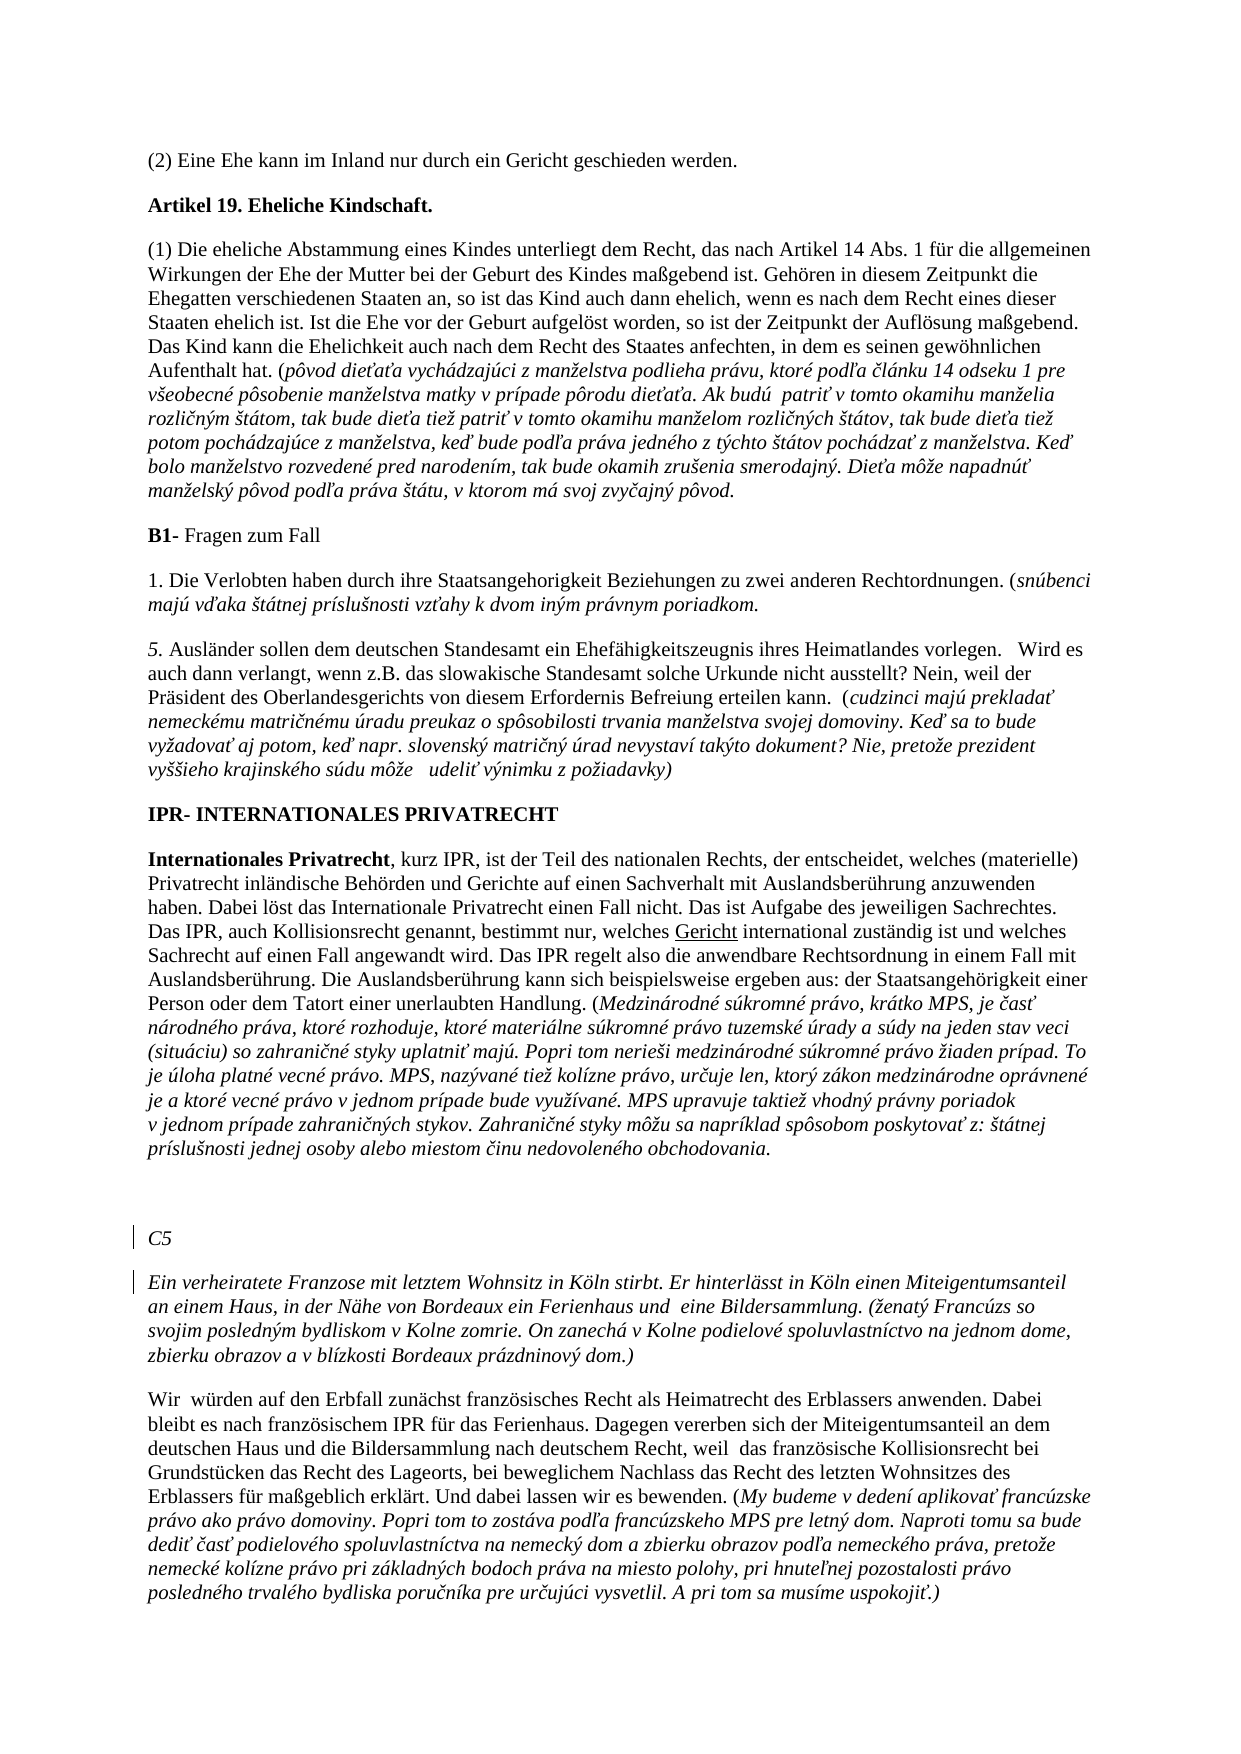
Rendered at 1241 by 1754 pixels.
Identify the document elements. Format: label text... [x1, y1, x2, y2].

text Internationales Privatrecht, kurz IPR, ist der Teil des nationalen Rechts, der entscheidet, welches (materielle) Privatrecht inländische Behörden und Gerichte auf einen Sachverhalt mit Auslandsberührung anzuwenden haben. Dabei löst das Internationale Privatrecht einen Fall nicht. Das ist Aufgabe des jeweiligen Sachrechtes. Das IPR, auch Kollisionsrecht genannt, bestimmt nur, welches Gericht international zuständig ist und welches Sachrecht auf einen Fall angewandt wird. Das IPR regelt also die anwendbare Rechtsordnung in einem Fall mit Auslandsberührung. Die Auslandsberührung kann sich beispielsweise ergeben aus: der Staatsangehörigkeit einer Person oder dem Tatort einer unerlaubten Handlung. (Medzinárodné súkromné právo, krátko MPS, je časť národného práva, ktoré rozhoduje, ktoré materiálne súkromné právo tuzemské úrady a súdy na jeden stav veci (situáciu) so zahraničné styky uplatniť majú. Popri tom nerieši medzinárodné súkromné právo žiaden prípad. To je úloha platné vecné právo. MPS, nazývané tiež kolízne právo, určuje len, ktorý zákon medzinárodne oprávnené je a ktoré vecné právo v jednom prípade bude využívané. MPS upravuje taktiež vhodný právny poriadok v jednom prípade zahraničných stykov. Zahraničné styky môžu sa napríklad spôsobom poskytovať z: štátnej príslušnosti jednej osoby alebo miestom činu nedovoleného obchodovania. [148, 847, 1093, 1160]
text Ein verheiratete Franzose mit letztem Wohnsitz in Köln stirbt. Er hinterlässt in Köln einen Miteigentumsanteil an einem Haus, in der Nähe von Bordeaux ein Ferienhaus und eine Bildersammlung. (ženatý Francúzs so svojim posledným bydliskom v Kolne zomrie. On zanechá v Kolne podielové spoluvlastníctvo na jednom dome, zbierku obrazov a v blízkosti Bordeaux prázdninový dom.) [148, 1270, 1093, 1367]
text Wir würden auf den Erbfall zunächst französisches Recht als Heimatrecht des Erblassers anwenden. Dabei bleibt es nach französischem IPR für das Ferienhaus. Dagegen vererben sich der Miteigentumsanteil an dem deutschen Haus und die Bildersammlung nach deutschem Recht, weil das französische Kollisionsrecht bei Grundstücken das Recht des Lageorts, bei beweglichem Nachlass das Recht des letzten Wohnsitzes des Erblassers für maßgeblich erklärt. Und dabei lassen wir es bewenden. (My budeme v dedení aplikovať francúzske právo ako právo domoviny. Popri tom to zostáva podľa francúzskeho MPS pre letný dom. Naproti tomu sa bude dediť časť podielového spoluvlastníctva na nemecký dom a zbierku obrazov podľa nemeckého práva, pretože nemecké kolízne právo pri základných bodoch práva na miesto polohy, pri hnuteľnej pozostalosti právo posledného trvalého bydliska poručníka pre určujúci vysvetlil. A pri tom sa musíme uspokojiť.) [148, 1387, 1093, 1604]
text IPR- INTERNATIONALES PRIVATRECHT [148, 802, 1093, 826]
text C5 [148, 1225, 1093, 1249]
text (2) Eine Ehe kann im Inland nur durch ein Gericht geschieden werden. [148, 148, 1093, 172]
text B1- Fragen zum Fall [148, 523, 1093, 547]
text (1) Die eheliche Abstammung eines Kindes unterliegt dem Recht, das nach Artikel 14 Abs. 1 für die allgemeinen Wirkungen der Ehe der Mutter bei der Geburt des Kindes maßgebend ist. Gehören in diesem Zeitpunkt die Ehegatten verschiedenen Staaten an, so ist das Kind auch dann ehelich, wenn es nach dem Recht eines dieser Staaten ehelich ist. Ist die Ehe vor der Geburt aufgelöst worden, so ist der Zeitpunkt der Auflösung maßgebend. Das Kind kann die Ehelichkeit auch nach dem Recht des Staates anfechten, in dem es seinen gewöhnlichen Aufenthalt hat. (pôvod dieťaťa vychádzajúci z manželstva podlieha právu, ktoré podľa článku 14 odseku 1 pre všeobecné pôsobenie manželstva matky v prípade pôrodu dieťaťa. Ak budú patriť v tomto okamihu manželia rozličným štátom, tak bude dieťa tiež patriť v tomto okamihu manželom rozličných štátov, tak bude dieťa tiež potom pochádzajúce z manželstva, keď bude podľa práva jedného z týchto štátov pochádzať z manželstva. Keď bolo manželstvo rozvedené pred narodením, tak bude okamih zrušenia smerodajný. Dieťa môže napadnúť manželský pôvod podľa práva štátu, v ktorom má svoj zvyčajný pôvod. [148, 237, 1093, 502]
text 5. Ausländer sollen dem deutschen Standesamt ein Ehefähigkeitszeugnis ihres Heimatlandes vorlegen. Wird es auch dann verlangt, wenn z.B. das slowakische Standesamt solche Urkunde nicht ausstellt? Nein, weil der Präsident des Oberlandesgerichts von diesem Erfordernis Befreiung erteilen kann. (cudzinci majú prekladať nemeckému matričnému úradu preukaz o spôsobilosti trvania manželstva svojej domoviny. Keď sa to bude vyžadovať aj potom, keď napr. slovenský matričný úrad nevystaví takýto dokument? Nie, pretože prezident vyššieho krajinského súdu môže udeliť výnimku z požiadavky) [148, 637, 1093, 781]
text 1. Die Verlobten haben durch ihre Staatsangehorigkeit Beziehungen zu zwei anderen Rechtordnungen. (snúbenci majú vďaka štátnej príslušnosti vzťahy k dvom iným právnym poriadkom. [148, 568, 1093, 616]
text Artikel 19. Eheliche Kindschaft. [148, 192, 1093, 217]
